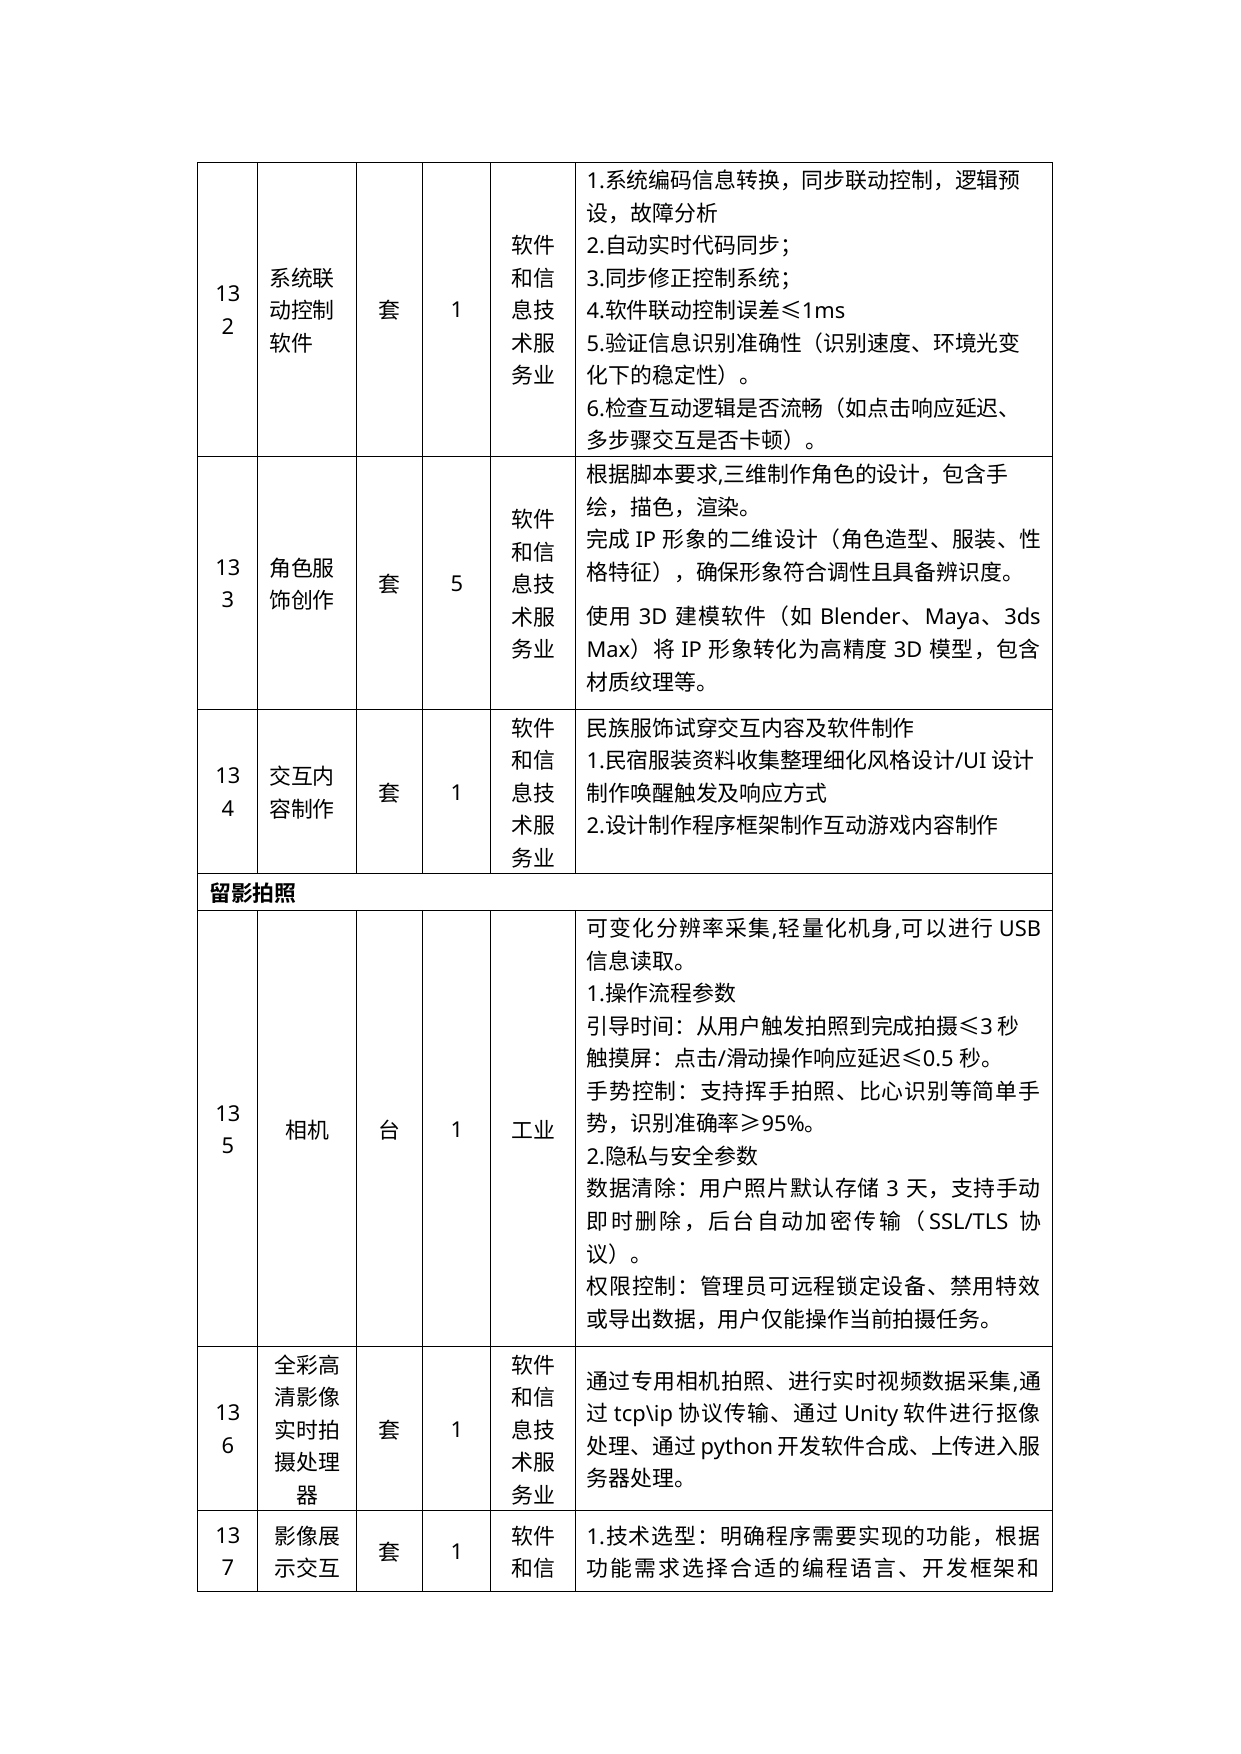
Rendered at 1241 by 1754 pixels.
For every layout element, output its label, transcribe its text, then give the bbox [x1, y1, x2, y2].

table_cell 软件和信息技术服务业 [491, 1347, 575, 1510]
table_cell 套 [357, 457, 422, 709]
table_cell 137 [198, 1511, 257, 1591]
table_cell 可变化分辨率采集,轻量化机身,可以进行USB信息读取。 1.操作流程参数 引导时间：从用户触发拍照到完成拍摄≤3秒 触摸屏：点击/滑动操作响应延迟≤0.5 秒。 手势控制：支持挥手拍照、比心识别等简单手势，识别准确率≥95%。 2.隐私与安全参数 数据清除：用户照片默认存储 3 天，支持手动即时删除，后台自动加密传输（SSL/TLS 协议）。 权限控制：管理员可远程锁定设备、禁用特效或导出数据，用户仅能操作当前拍摄任务。 [576, 911, 1052, 1346]
table_cell 留影拍照 [198, 874, 1052, 910]
table_cell 135 [198, 911, 257, 1346]
table_cell 交互内容制作 [258, 710, 356, 873]
table_cell 132 [198, 163, 257, 456]
table_cell 5 [423, 457, 490, 709]
table_cell 民族服饰试穿交互内容及软件制作 1.民宿服装资料收集整理细化风格设计/UI设计制作唤醒触发及响应方式 2.设计制作程序框架制作互动游戏内容制作 [576, 710, 1052, 873]
table_cell 软件和信息技术服务业 [491, 710, 575, 873]
table_cell 套 [357, 1347, 422, 1510]
table_cell 工业 [491, 911, 575, 1346]
table_cell 1 [423, 1347, 490, 1510]
table_cell 1.系统编码信息转换，同步联动控制，逻辑预设，故障分析 2.自动实时代码同步； 3.同步修正控制系统； 4.软件联动控制误差≤1ms 5.验证信息识别准确性（识别速度、环境光变化下的稳定性）。 6.检查互动逻辑是否流畅（如点击响应延迟、多步骤交互是否卡顿）。 [576, 163, 1052, 456]
table_cell 套 [357, 163, 422, 456]
table_cell 软件和信息技术服务业 [491, 163, 575, 456]
table_cell 影像展示交互系统 [258, 1511, 356, 1591]
table_cell 全彩高清影像实时拍摄处理器 [258, 1347, 356, 1510]
table_cell 1 [423, 1511, 490, 1591]
table_cell 通过专用相机拍照、进行实时视频数据采集,通过tcp\ip协议传输、通过Unity软件进行抠像处理、通过python开发软件合成、上传进入服务器处理。 [576, 1347, 1052, 1510]
table_cell 1 [423, 710, 490, 873]
table_cell 相机 [258, 911, 356, 1346]
table_cell 136 [198, 1347, 257, 1510]
table_cell 系统联动控制软件 [258, 163, 356, 456]
table_cell 134 [198, 710, 257, 873]
table_cell 1 [423, 163, 490, 456]
table_cell 1 [423, 911, 490, 1346]
table_cell 套 [357, 710, 422, 873]
table_cell 台 [357, 911, 422, 1346]
table_cell 软件和信息技术服务业 [491, 1511, 575, 1591]
table_cell 软件和信息技术服务业 [491, 457, 575, 709]
table_cell 133 [198, 457, 257, 709]
table_cell 根据脚本要求,三维制作角色的设计，包含手绘，描色，渲染。 完成IP 形象的二维设计（角色造型、服装、性格特征），确保形象符合调性且具备辨识度。 使用 3D 建模软件（如 Blender、Maya、3ds Max）将 IP 形象转化为高精度 3D 模型，包含材质纹理等。 [576, 457, 1052, 709]
table_cell 套 [357, 1511, 422, 1591]
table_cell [576, 1511, 1052, 1591]
table_cell 角色服饰创作 [258, 457, 356, 709]
